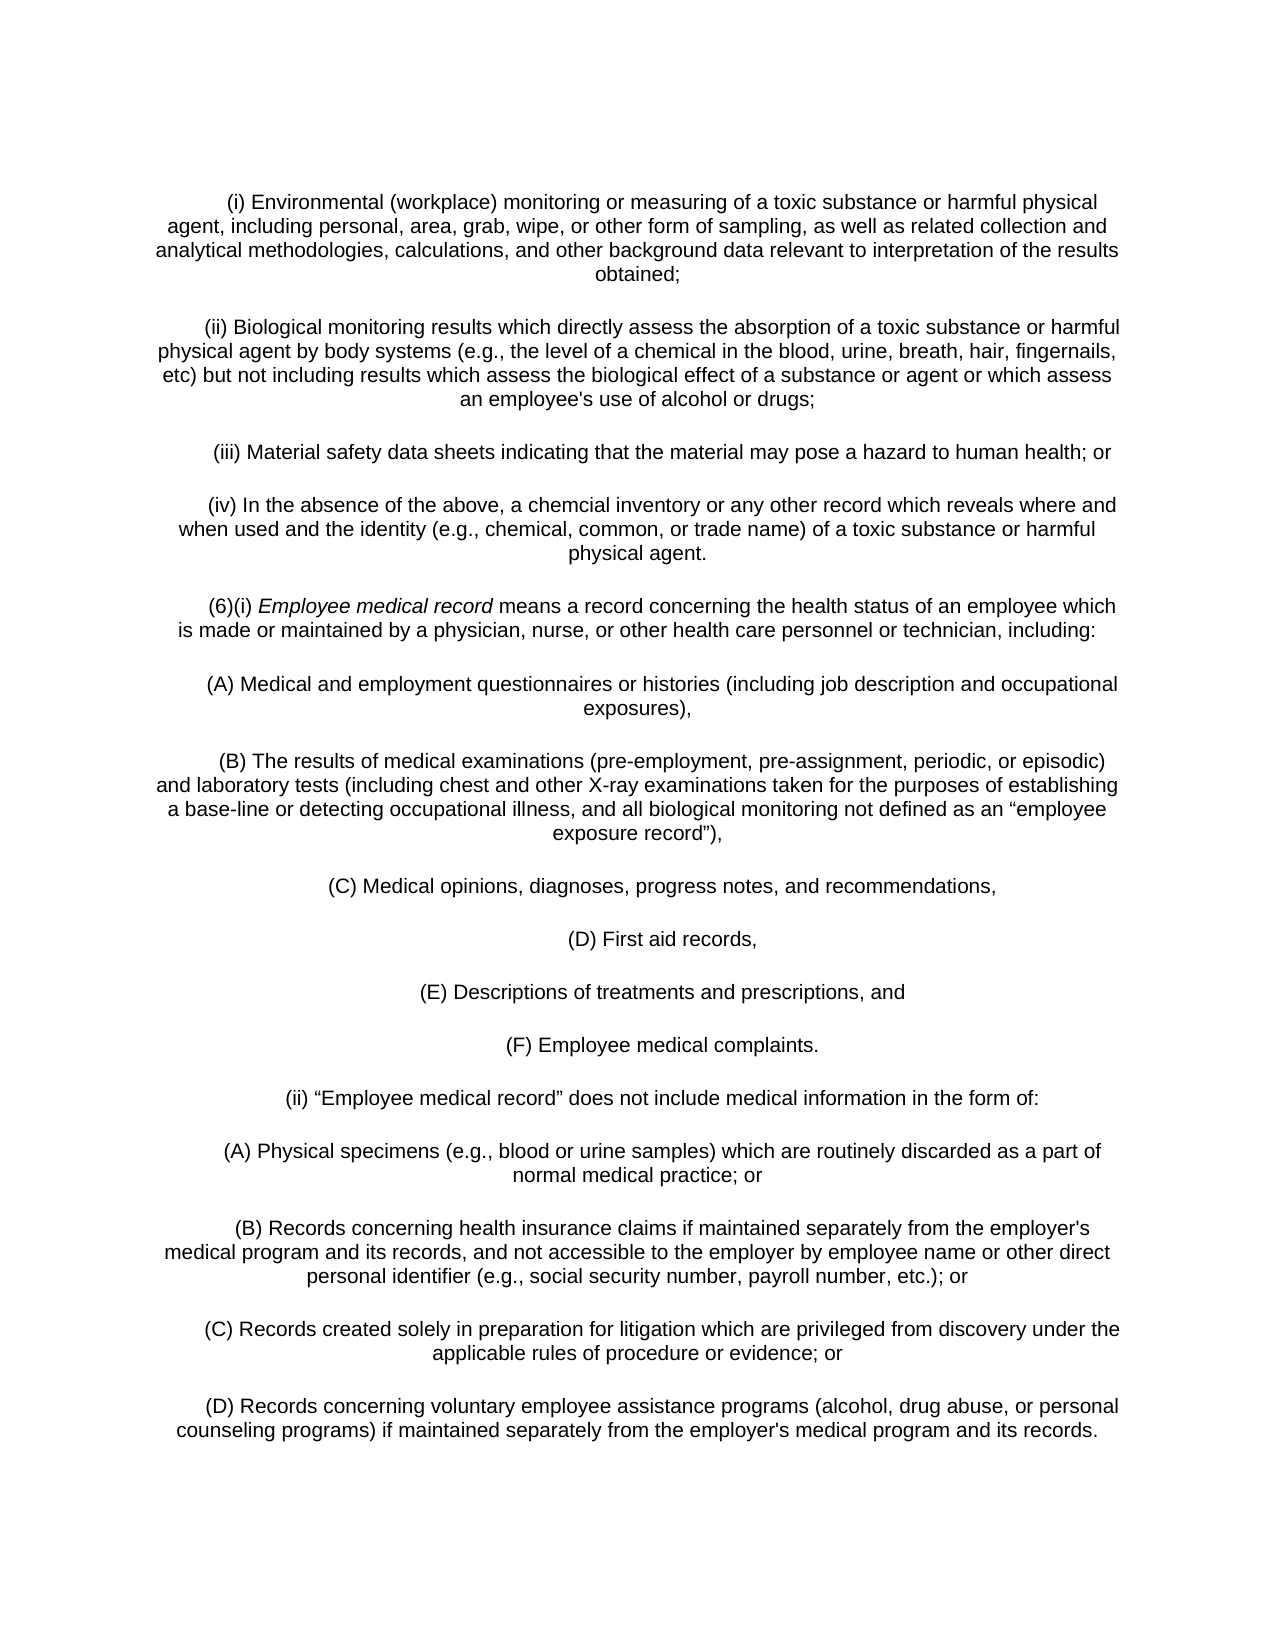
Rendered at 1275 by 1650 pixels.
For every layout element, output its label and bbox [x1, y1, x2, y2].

table_header [150, 159, 1125, 1473]
